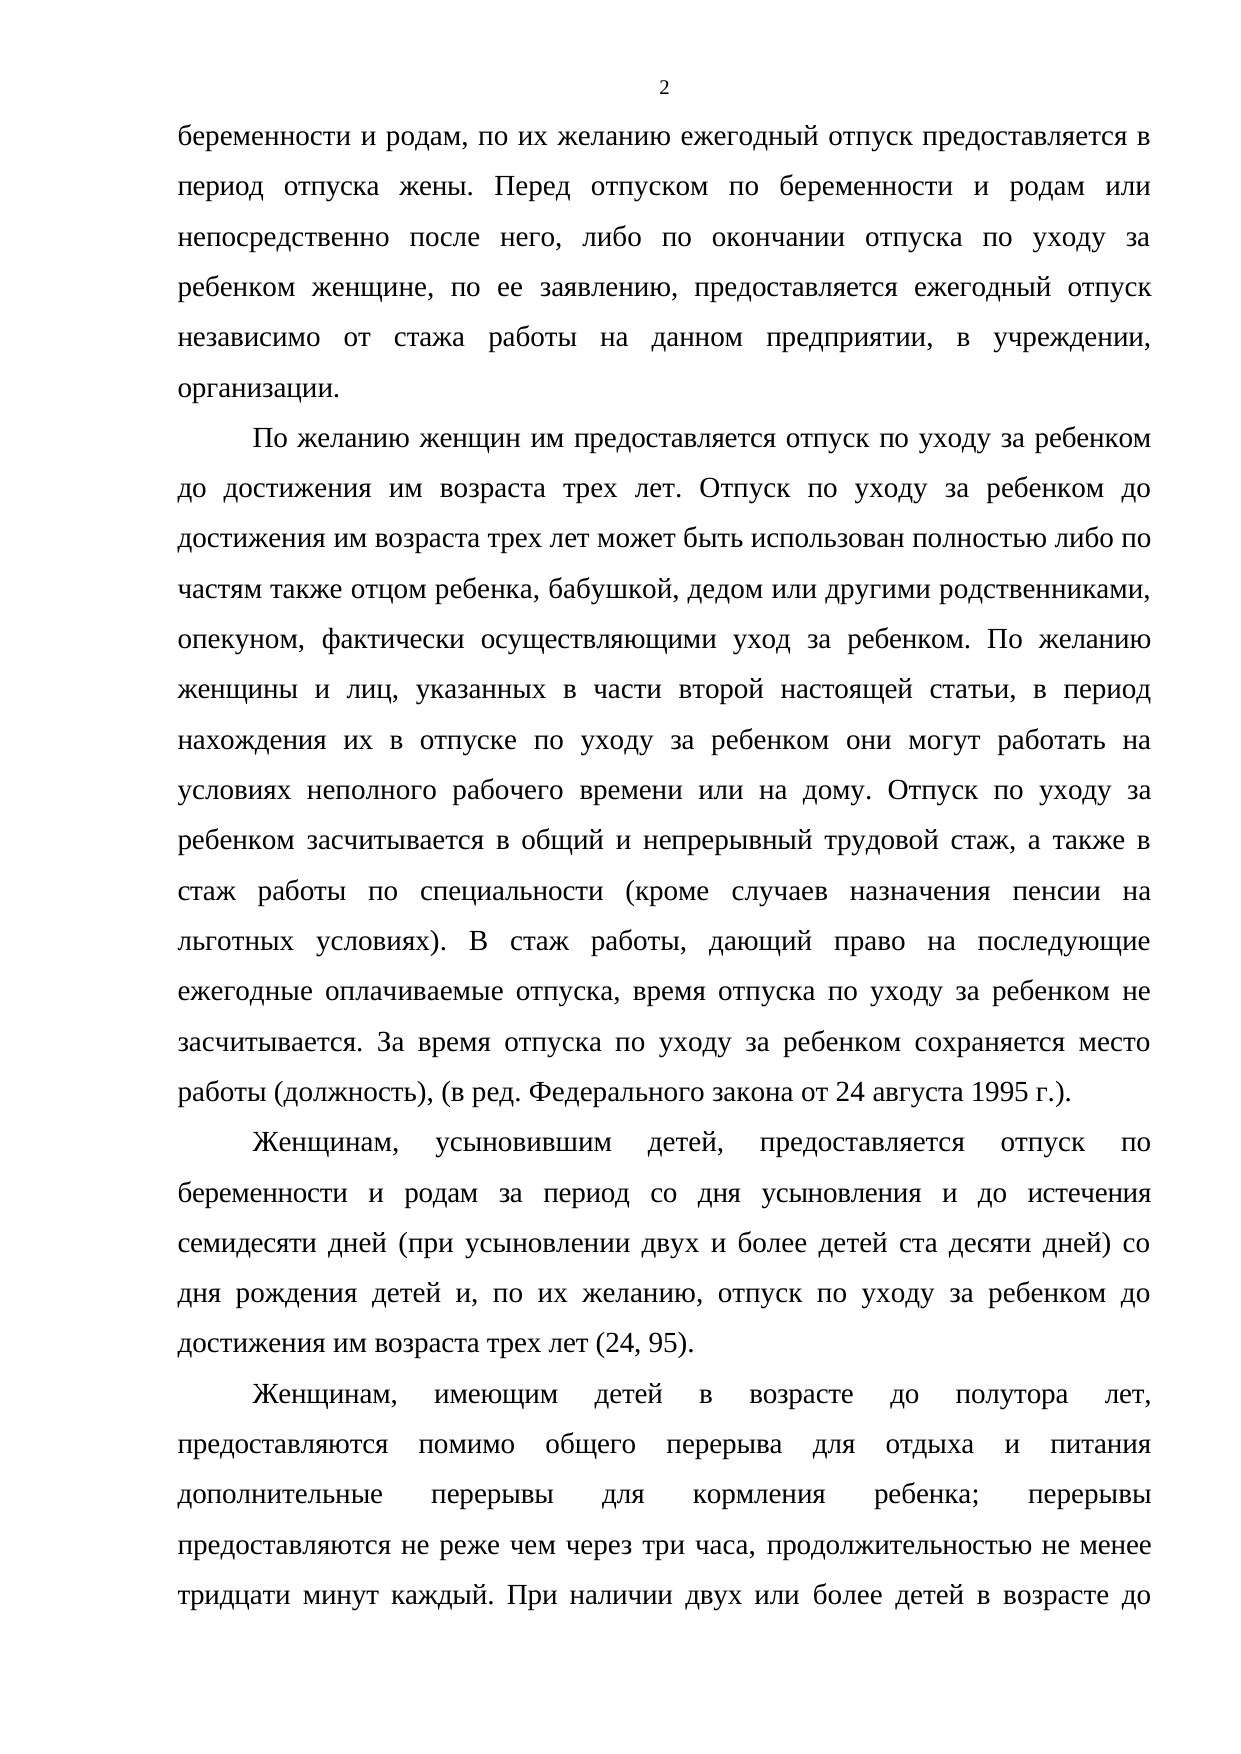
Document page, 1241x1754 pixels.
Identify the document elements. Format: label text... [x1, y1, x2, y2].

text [177, 1376, 1152, 1611]
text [177, 118, 1152, 403]
text Женщинам, усыновившим детей, предоставляется отпуск по беременности и родам за период со дня усыновления и до истечения семидесяти дней (при усыновлении двух и более детей ста десяти дней) со дня рождения детей и, по их желанию, отпуск по уходу за ребенком до достижения им возраста трех лет (24, 95). [177, 1124, 1152, 1359]
text По желанию женщин им предоставляется отпуск по уходу за ребенком до достижения им возраста трех лет. Отпуск по уходу за ребенком до достижения им возраста трех лет может быть использован полностью либо по частям также отцом ребенка, бабушкой, дедом или другими родственниками, опекуном, фактически осуществляющими уход за ребенком. По желанию женщины и лиц, указанных в части второй настоящей статьи, в период нахождения их в отпуске по уходу за ребенком они могут работать на условиях неполного рабочего времени или на дому. Отпуск по уходу за ребенком засчитывается в общий и непрерывный трудовой стаж, а также в стаж работы по специальности (кроме случаев назначения пенсии на льготных условиях). В стаж работы, дающий право на последующие ежегодные оплачиваемые отпуска, время отпуска по уходу за ребенком не засчитывается. За время отпуска по уходу за ребенком сохраняется место работы (должность), (в ред. Федерального закона от 24 августа 1995 г.). [177, 420, 1152, 1108]
